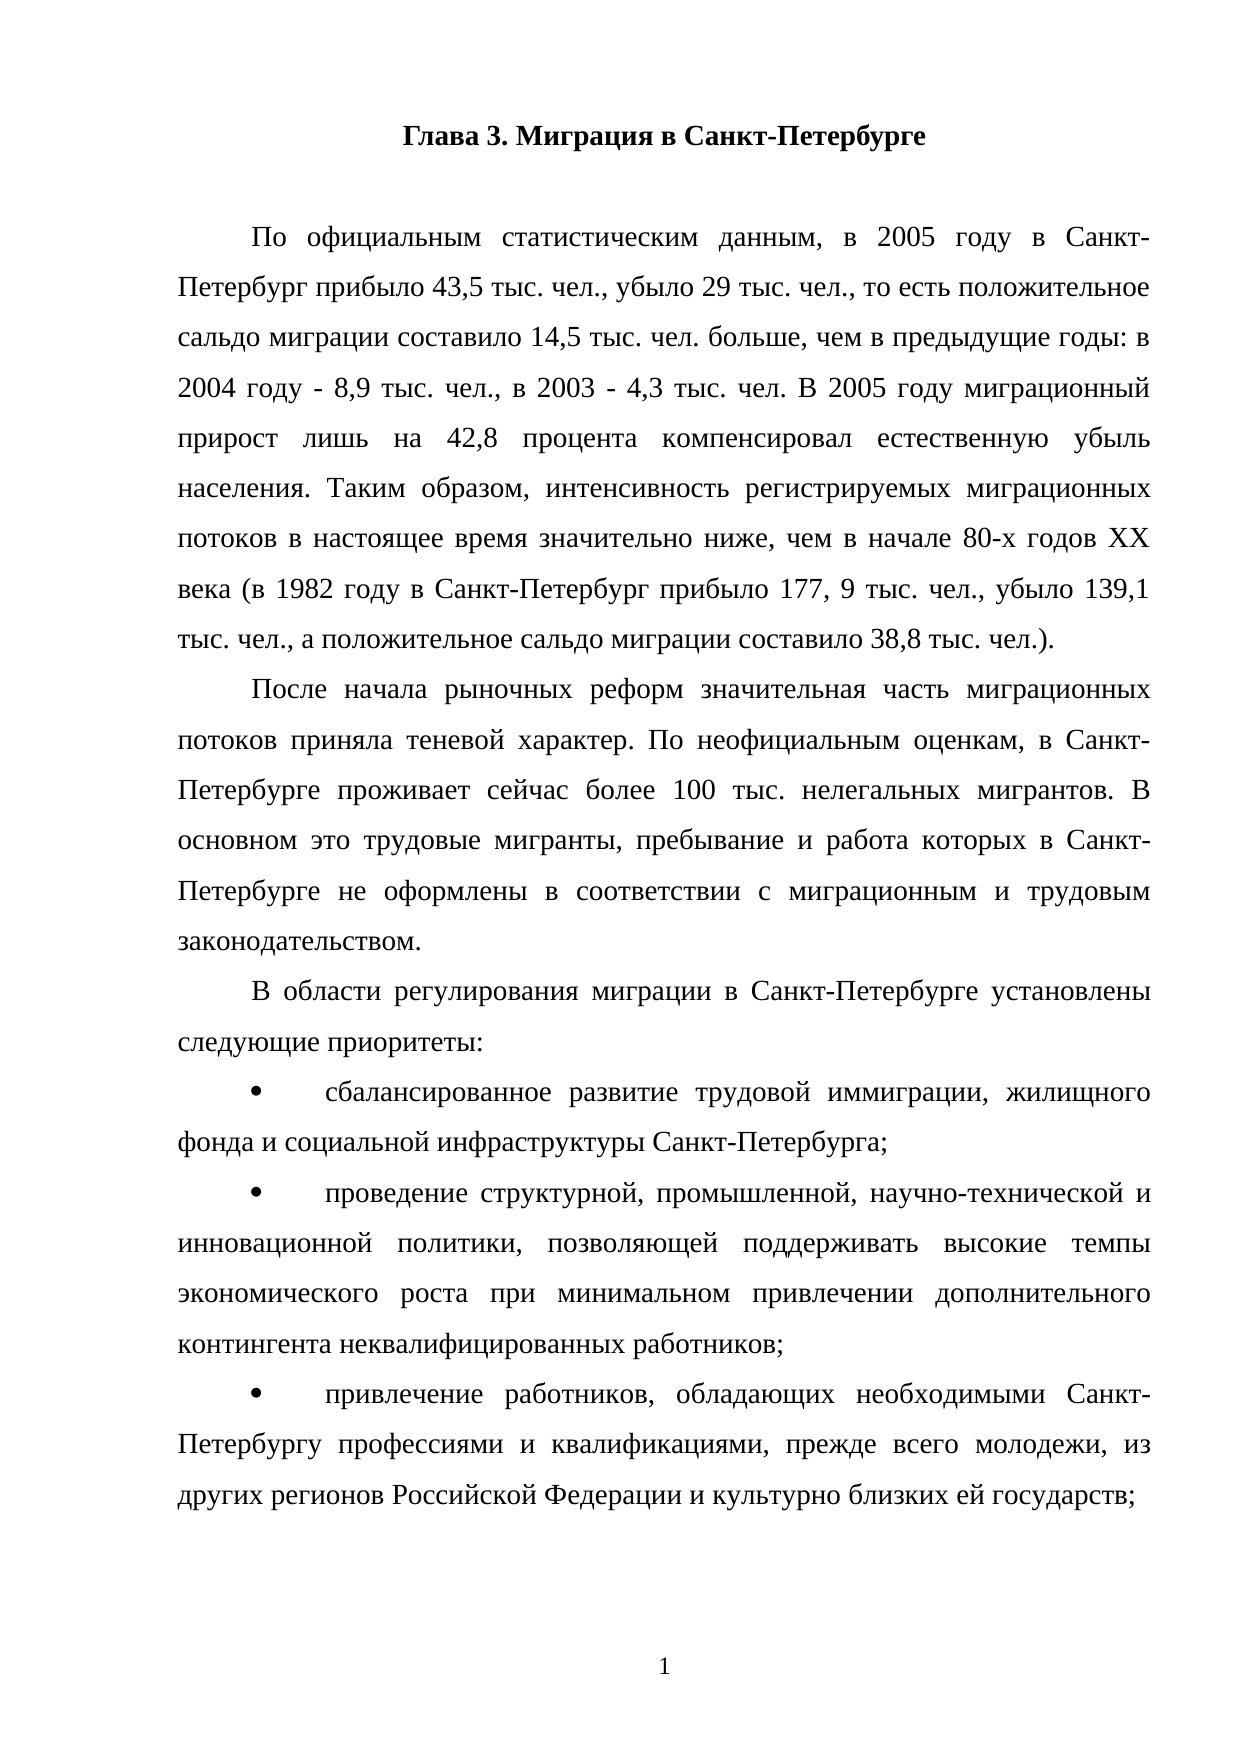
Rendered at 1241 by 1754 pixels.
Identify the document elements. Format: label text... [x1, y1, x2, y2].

text После начала рыночных реформ значительная часть миграционных потоков приняла теневой характер. По неофициальным оценкам, в Санкт-Петербурге проживает сейчас более 100 тыс. нелегальных мигрантов. В основном это трудовые мигранты, пребывание и работа которых в Санкт-Петербурге не оформлены в соответствии с миграционным и трудовым законодательством. [177, 672, 1152, 957]
text По официальным статистическим данным, в 2005 году в Санкт-Петербург прибыло 43,5 тыс. чел., убыло 29 тыс. чел., то есть положительное сальдо миграции составило 14,5 тыс. чел. больше, чем в предыдущие годы: в 2004 году - 8,9 тыс. чел., в 2003 - 4,3 тыс. чел. В 2005 году миграционный прирост лишь на 42,8 процента компенсировал естественную убыль населения. Таким образом, интенсивность регистрируемых миграционных потоков в настоящее время значительно ниже, чем в начале 80-х годов ХХ века (в 1982 году в Санкт-Петербург прибыло 177, 9 тыс. чел., убыло 139,1 тыс. чел., а положительное сальдо миграции составило 38,8 тыс. чел.). [177, 219, 1152, 655]
list привлечение работников, обладающих необходимыми Санкт-Петербургу профессиями и квалификациями, прежде всего молодежи, из других регионов Российской Федерации и культурно близких ей государств; [177, 1376, 1152, 1510]
subtitle Глава 3. Миграция в Санкт-Петербурге [177, 118, 1152, 152]
text В области регулирования миграции в Санкт-Петербурге установлены следующие приоритеты: [177, 973, 1152, 1057]
list проведение структурной, промышленной, научно-технической и инновационной политики, позволяющей поддерживать высокие темпы экономического роста при минимальном привлечении дополнительного контингента неквалифицированных работников; [177, 1175, 1152, 1359]
list сбалансированное развитие трудовой иммиграции, жилищного фонда и социальной инфраструктуры Санкт-Петербурга; [177, 1074, 1152, 1158]
